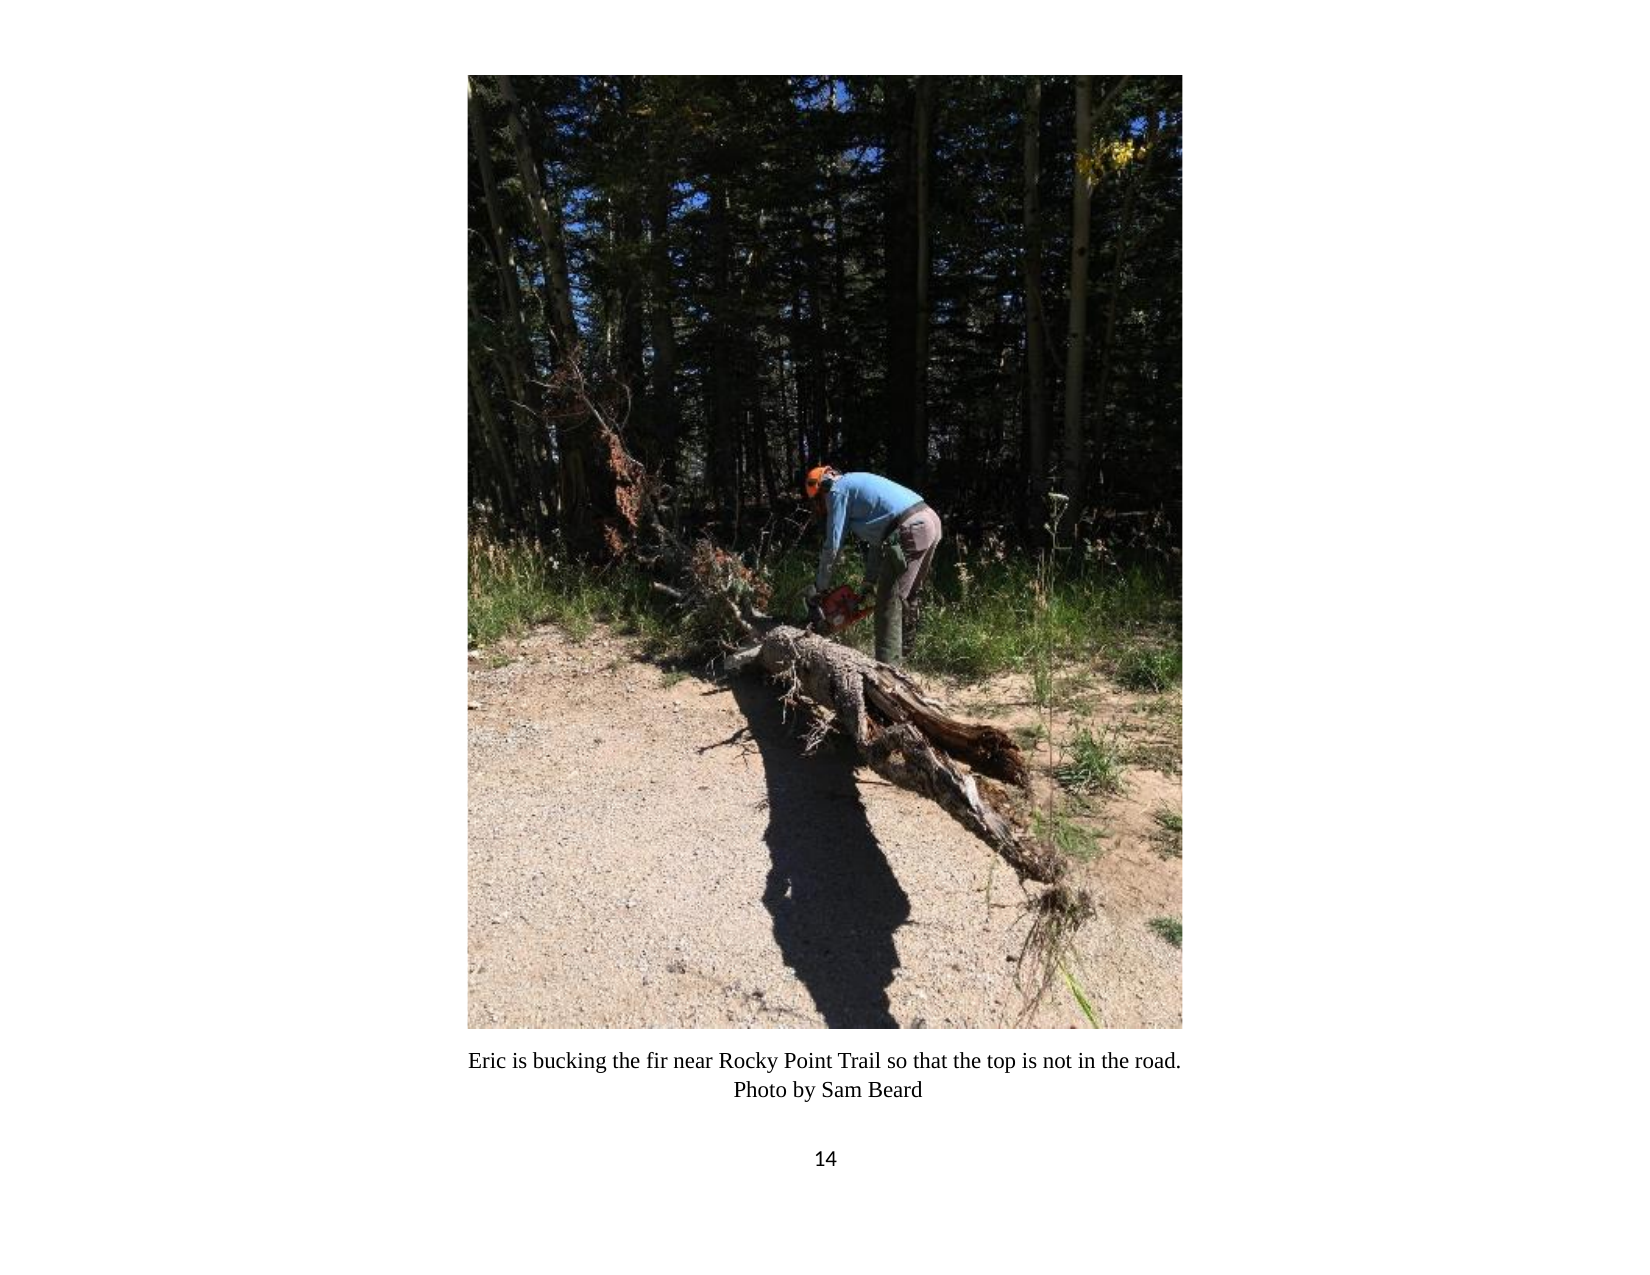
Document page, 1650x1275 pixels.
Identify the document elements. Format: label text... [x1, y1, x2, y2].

picture [467, 75, 1183, 1029]
text Eric is bucking the fir near Rocky Point Trail so that the top is not in the road. [75, 1047, 1575, 1074]
text Photo by Sam Beard [75, 1076, 1575, 1102]
